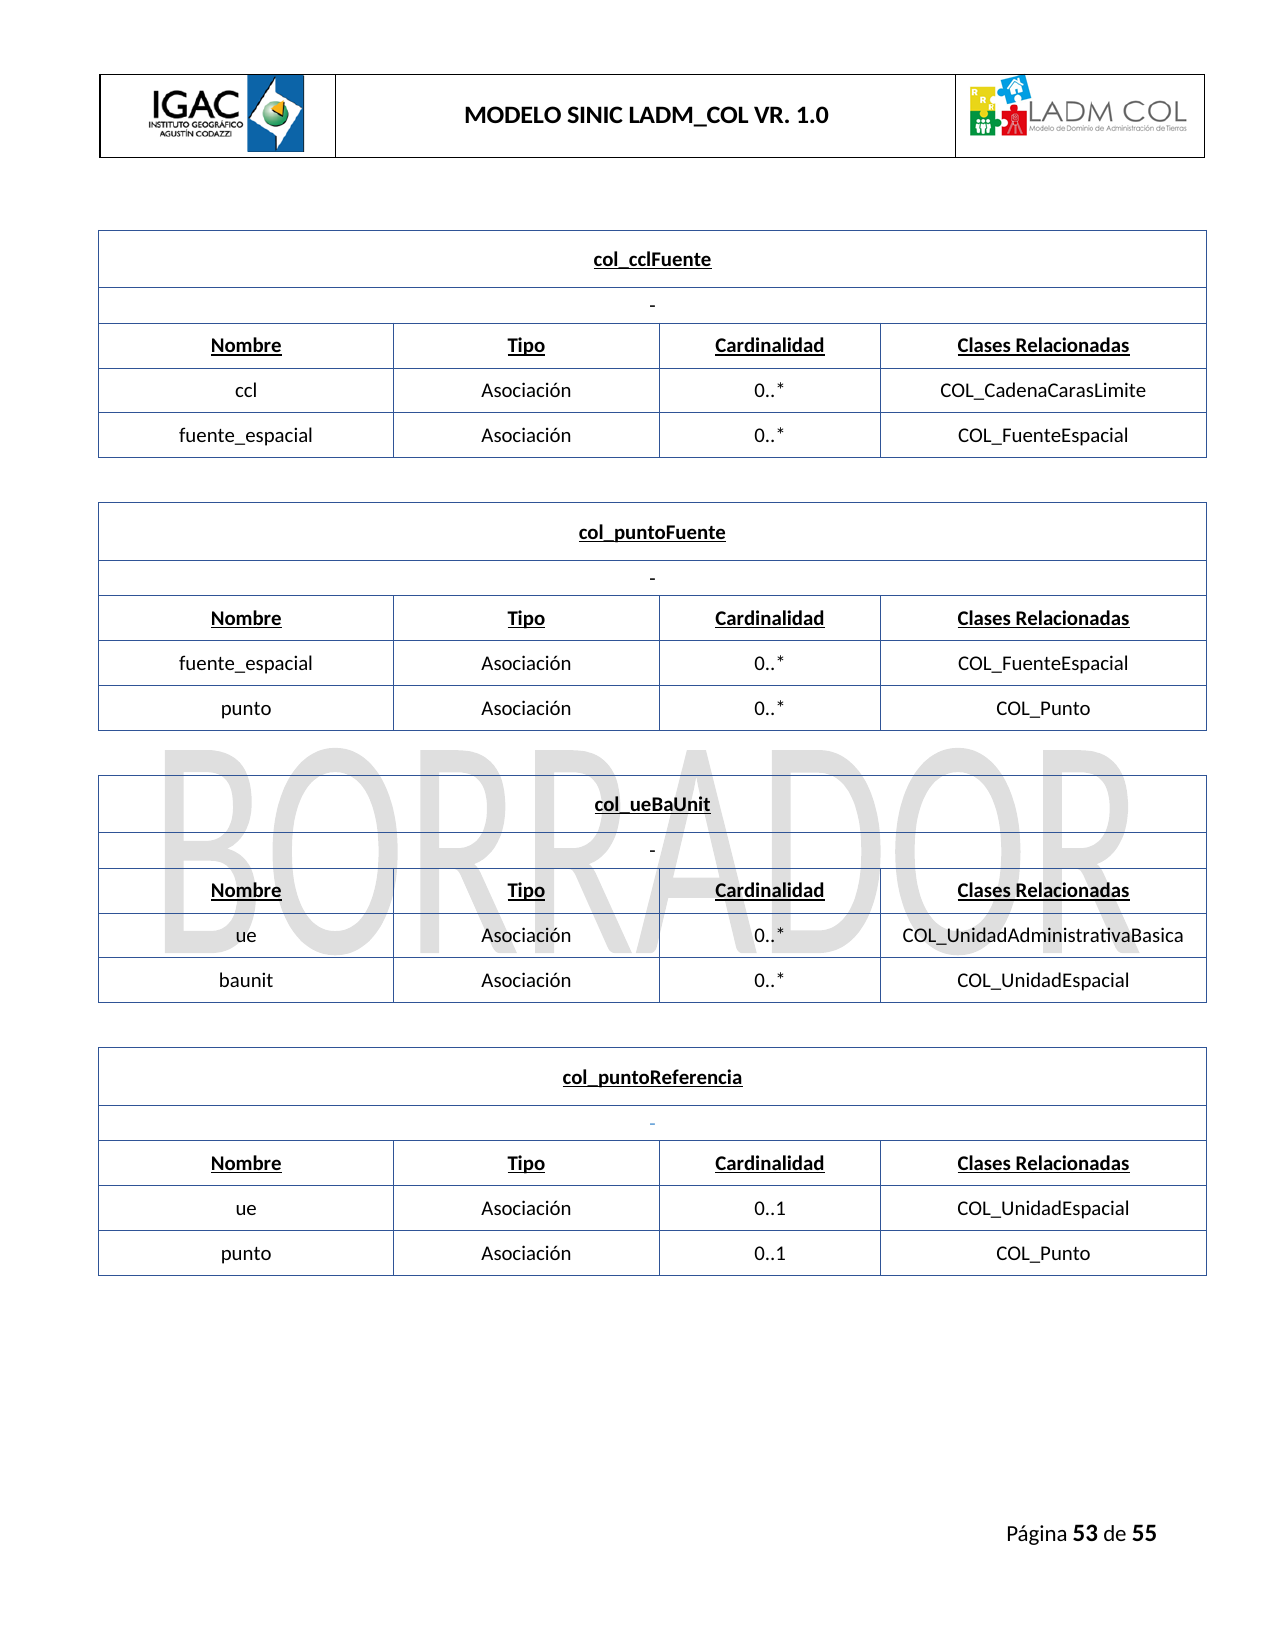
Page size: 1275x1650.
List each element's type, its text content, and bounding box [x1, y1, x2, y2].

table_cell COL_UnidadAdministrativaBasica [881, 914, 1206, 957]
table_cell Asociación [394, 413, 659, 457]
table_cell 0..* [660, 914, 880, 957]
table_cell - [99, 561, 1206, 595]
picture [968, 75, 1190, 136]
table_cell Clases Relacionadas [881, 1141, 1206, 1185]
table_cell Nombre [99, 1141, 393, 1185]
table_header col_puntoFuente [99, 503, 1206, 560]
table_cell - [99, 833, 1206, 867]
table_cell Clases Relacionadas [881, 324, 1206, 367]
table_cell COL_FuenteEspacial [881, 413, 1206, 457]
table_cell baunit [99, 958, 393, 1002]
table_cell 0..1 [660, 1231, 880, 1275]
table_cell Clases Relacionadas [881, 596, 1206, 640]
table_cell Asociación [394, 1231, 659, 1275]
table_cell fuente_espacial [99, 641, 393, 685]
table_cell Cardinalidad [660, 596, 880, 640]
table_cell Nombre [99, 324, 393, 367]
table_cell Asociación [394, 369, 659, 412]
table_cell COL_FuenteEspacial [881, 641, 1206, 685]
table_header col_ueBaUnit [99, 776, 1206, 832]
table_cell - [99, 1106, 1206, 1140]
table_header col_cclFuente [99, 231, 1206, 287]
table_cell - [99, 288, 1206, 322]
table_cell Nombre [99, 869, 393, 912]
table_cell COL_Punto [881, 686, 1206, 730]
table_cell 0..* [660, 641, 880, 685]
table_cell Asociación [394, 686, 659, 730]
table_cell Cardinalidad [660, 1141, 880, 1185]
table_cell 0..* [660, 686, 880, 730]
table_cell 0..* [660, 413, 880, 457]
table_cell COL_Punto [881, 1231, 1206, 1275]
table_cell ue [99, 914, 393, 957]
table_cell Asociación [394, 641, 659, 685]
table_cell Tipo [394, 596, 659, 640]
table_header col_puntoReferencia [99, 1048, 1206, 1105]
table_cell Cardinalidad [660, 324, 880, 367]
table_cell Asociación [394, 914, 659, 957]
table_cell Cardinalidad [660, 869, 880, 912]
table_cell COL_CadenaCarasLimite [881, 369, 1206, 412]
picture [1008, 79, 1023, 94]
table_cell ue [99, 1186, 393, 1230]
table_cell 0..* [660, 958, 880, 1002]
table_cell Tipo [394, 324, 659, 367]
table_cell Asociación [394, 958, 659, 1002]
table_cell Asociación [394, 1186, 659, 1230]
table_cell Tipo [394, 1141, 659, 1185]
table_cell 0..1 [660, 1186, 880, 1230]
table_cell 0..* [660, 369, 880, 412]
table_cell fuente_espacial [99, 413, 393, 457]
table_cell COL_UnidadEspacial [881, 1186, 1206, 1230]
table_cell punto [99, 1231, 393, 1275]
table_cell Nombre [99, 596, 393, 640]
table_cell Tipo [394, 869, 659, 912]
table_cell ccl [99, 369, 393, 412]
table_cell punto [99, 686, 393, 730]
picture [148, 75, 327, 152]
table_cell Clases Relacionadas [881, 869, 1206, 912]
table_cell COL_UnidadEspacial [881, 958, 1206, 1002]
